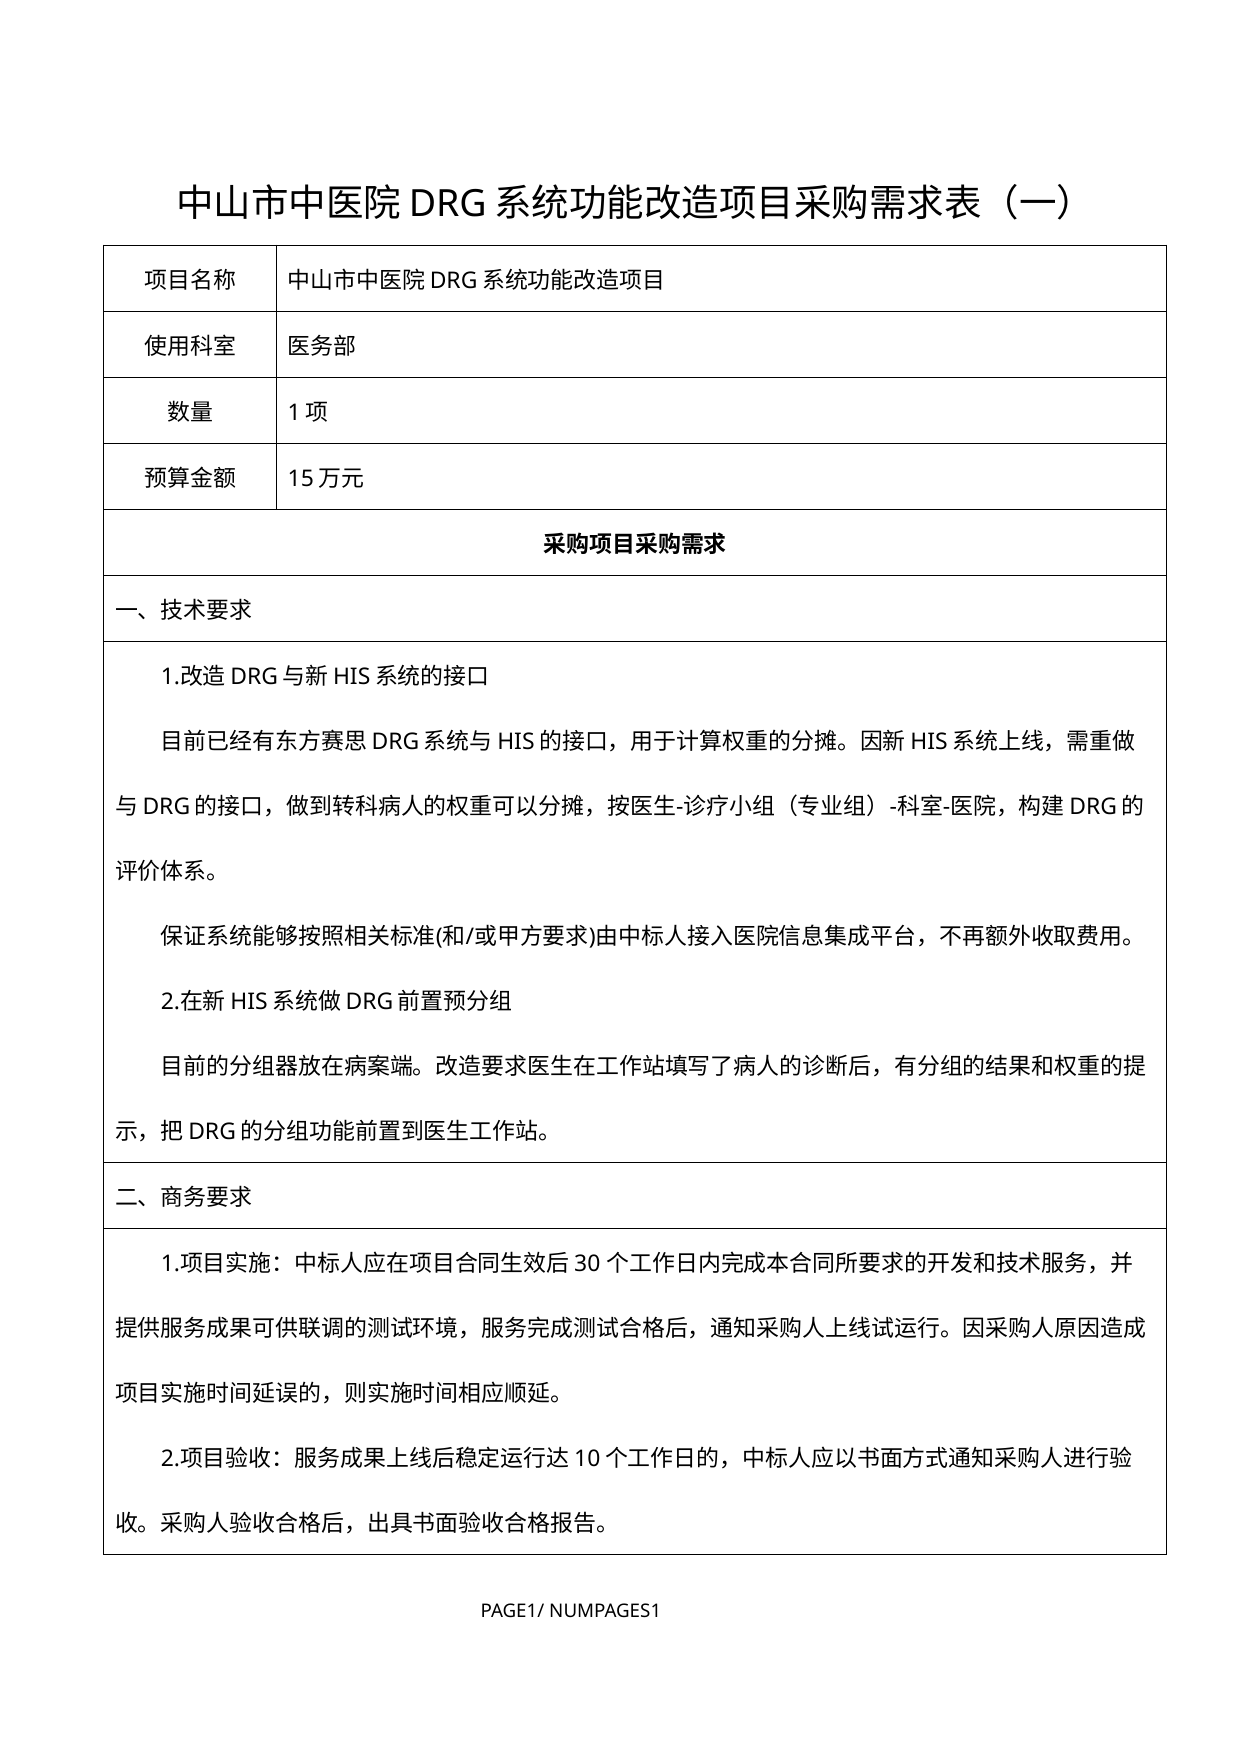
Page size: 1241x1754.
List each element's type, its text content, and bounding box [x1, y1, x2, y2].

table_cell 二、商务要求 [104, 1163, 1166, 1228]
table_header 中山市中医院DRG系统功能改造项目采购需求表（一） [104, 156, 1167, 244]
table_cell 中山市中医院DRG系统功能改造项目 [277, 246, 1166, 311]
table_cell 一、技术要求 [104, 576, 1166, 641]
table_cell 预算金额 [104, 444, 276, 509]
table_cell 项目名称 [104, 246, 276, 311]
table_cell 医务部 [277, 312, 1166, 377]
table_cell 1.改造DRG与新HIS系统的接口 目前已经有东方赛思DRG系统与HIS的接口，用于计算权重的分摊。因新HIS系统上线，需重做与DRG的接口，做到转科病人的权重可以分摊，按医生-诊疗小组（专业组）-科室-医院，构建DRG的评价体系。 保证系统能够按照相关标准(和/或甲方要求)由中标人接入医院信息集成平台，不再额外收取费用。 2.在新HIS系统做DRG前置预分组 目前的分组器放在病案端。改造要求医生在工作站填写了病人的诊断后，有分组的结果和权重的提示，把DRG的分组功能前置到医生工作站。 [104, 642, 1166, 1162]
table_cell 数量 [104, 378, 276, 443]
table_cell 15万元 [277, 444, 1166, 509]
table_cell 采购项目采购需求 [104, 510, 1166, 575]
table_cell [104, 1229, 1166, 1554]
table_cell 使用科室 [104, 312, 276, 377]
table_cell 1项 [277, 378, 1166, 443]
